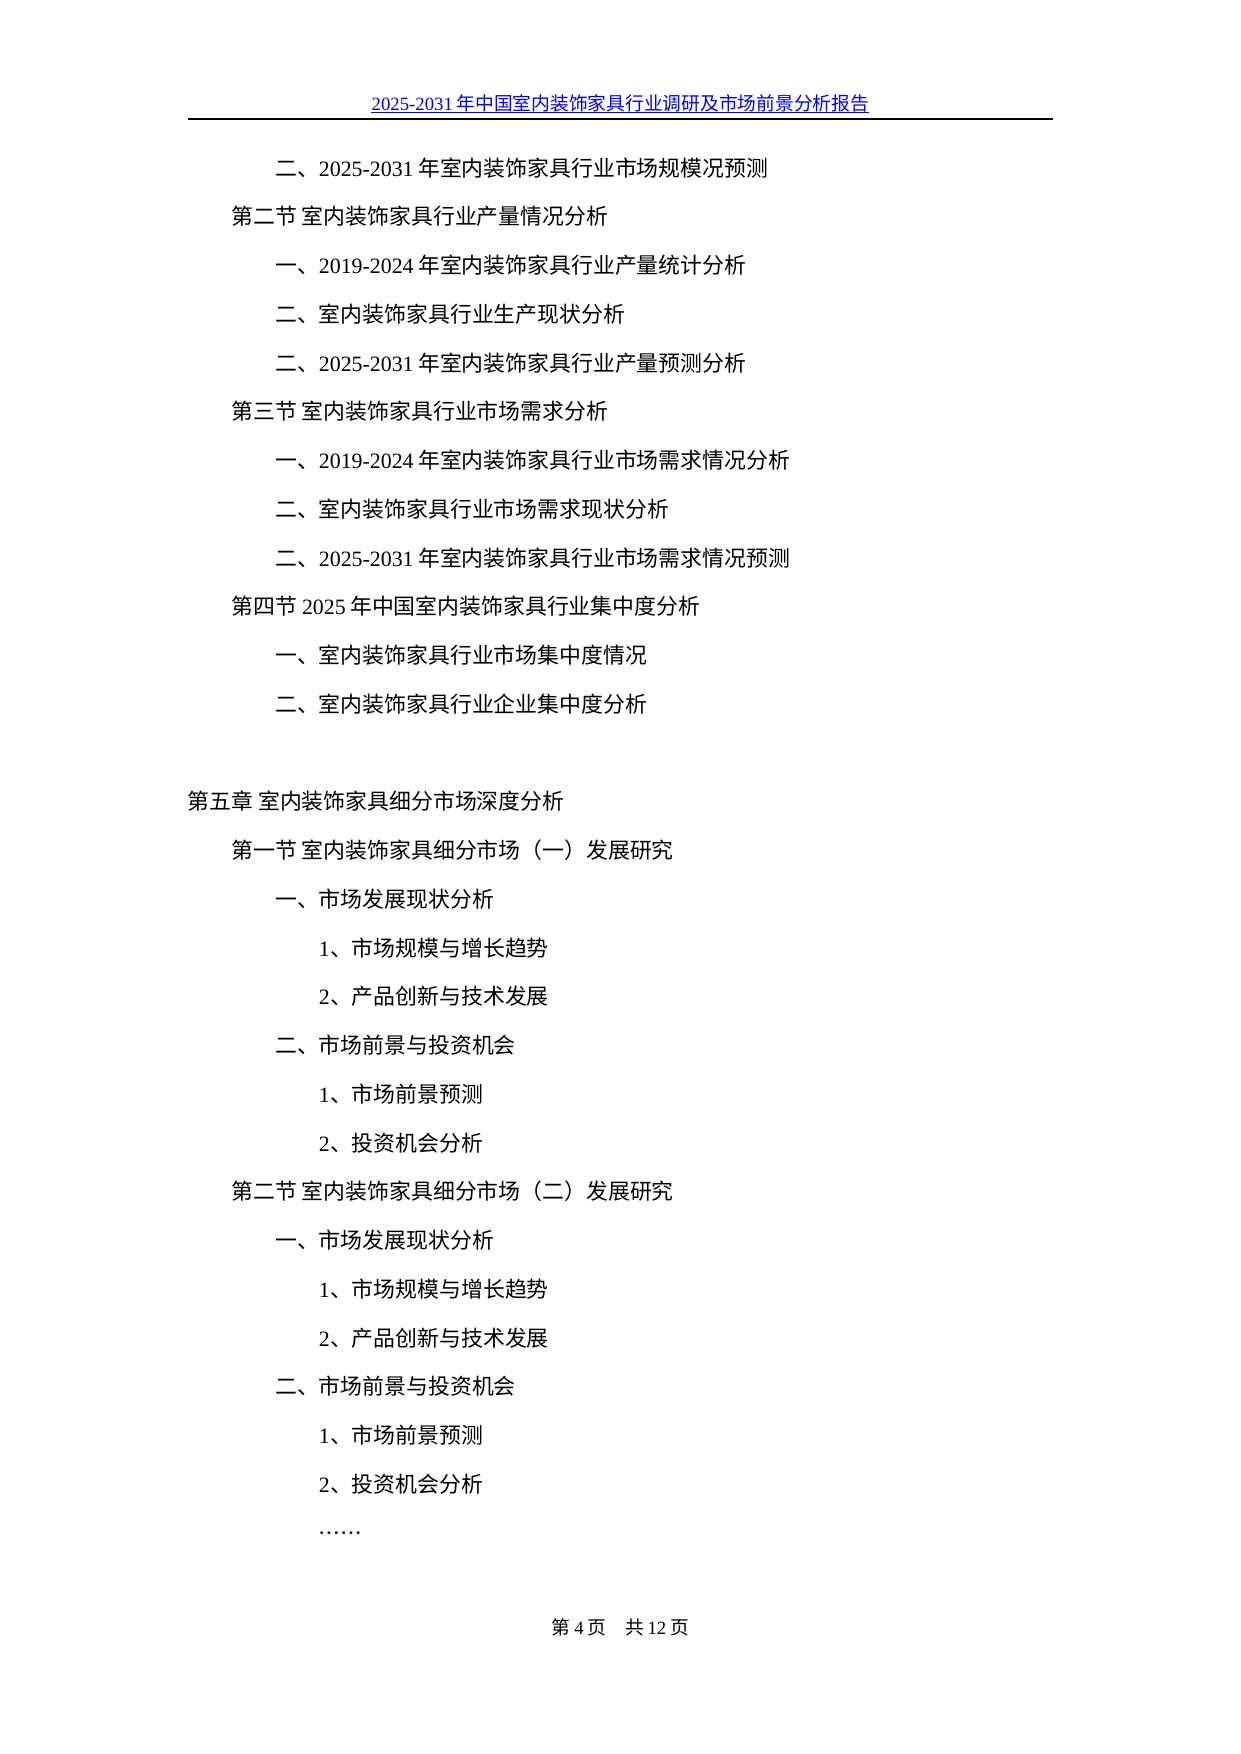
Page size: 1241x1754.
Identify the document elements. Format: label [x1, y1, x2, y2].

text [187, 150, 1053, 1548]
